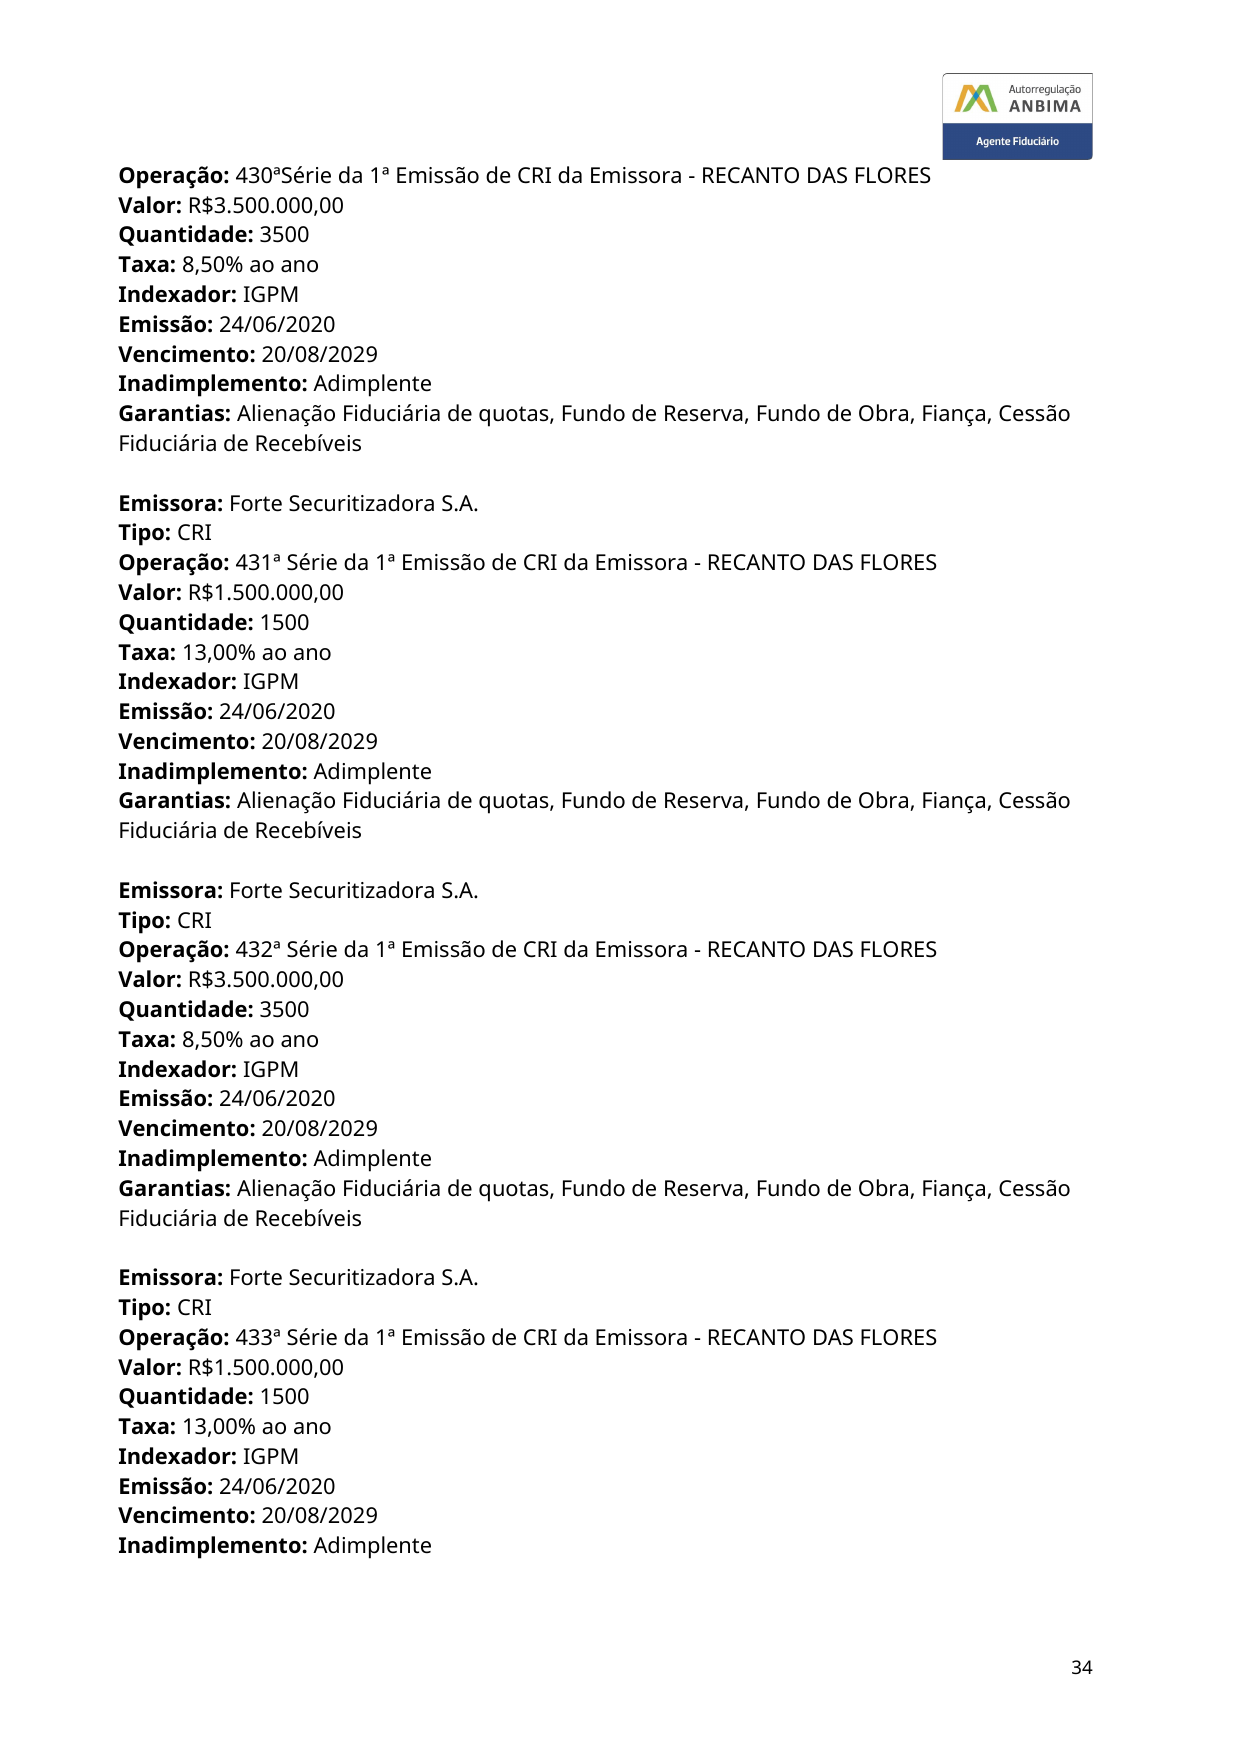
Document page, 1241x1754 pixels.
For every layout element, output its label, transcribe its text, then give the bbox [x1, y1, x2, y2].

text Emissão: 24/06/2020 [118, 1083, 1093, 1113]
text Operação: 431ª Série da 1ª Emissão de CRI da Emissora - RECANTO DAS FLORES [118, 547, 1093, 577]
text Emissora: Forte Securitizadora S.A. [118, 487, 1093, 517]
text Indexador: IGPM [118, 666, 1093, 696]
text Taxa: 8,50% ao ano [118, 1024, 1093, 1053]
text Inadimplemento: Adimplente [118, 368, 1093, 398]
picture [942, 73, 1093, 160]
text Quantidade: 3500 [118, 219, 1093, 249]
text Inadimplemento: Adimplente [118, 1143, 1093, 1173]
text Inadimplemento: Adimplente [118, 1530, 1093, 1560]
text Indexador: IGPM [118, 279, 1093, 309]
text Quantidade: 1500 [118, 1381, 1093, 1411]
text Operação: 433ª Série da 1ª Emissão de CRI da Emissora - RECANTO DAS FLORES [118, 1322, 1093, 1351]
text Emissão: 24/06/2020 [118, 309, 1093, 338]
text Quantidade: 3500 [118, 994, 1093, 1024]
text Operação: 430ªSérie da 1ª Emissão de CRI da Emissora - RECANTO DAS FLORES [118, 160, 1093, 189]
text Valor: R$1.500.000,00 [118, 577, 1093, 607]
text Emissora: Forte Securitizadora S.A. [118, 875, 1093, 904]
text Taxa: 13,00% ao ano [118, 636, 1093, 666]
text Inadimplemento: Adimplente [118, 756, 1093, 785]
text Garantias: Alienação Fiduciária de quotas, Fundo de Reserva, Fundo de Obra, Fiança, Cessão Fiduciária de Recebíveis [118, 398, 1092, 458]
text Taxa: 8,50% ao ano [118, 249, 1093, 279]
text Tipo: CRI [118, 904, 1093, 934]
text Taxa: 13,00% ao ano [118, 1411, 1093, 1441]
text Valor: R$3.500.000,00 [118, 964, 1093, 994]
text Quantidade: 1500 [118, 607, 1093, 636]
text Vencimento: 20/08/2029 [118, 726, 1093, 756]
text Operação: 432ª Série da 1ª Emissão de CRI da Emissora - RECANTO DAS FLORES [118, 934, 1093, 964]
text Vencimento: 20/08/2029 [118, 1113, 1093, 1143]
text Indexador: IGPM [118, 1053, 1093, 1083]
text Emissão: 24/06/2020 [118, 696, 1093, 726]
text Tipo: CRI [118, 517, 1093, 547]
text Valor: R$3.500.000,00 [118, 189, 1093, 219]
text Vencimento: 20/08/2029 [118, 338, 1093, 368]
text Emissão: 24/06/2020 [118, 1471, 1093, 1500]
text Indexador: IGPM [118, 1441, 1093, 1471]
text Garantias: Alienação Fiduciária de quotas, Fundo de Reserva, Fundo de Obra, Fiança, Cessão Fiduciária de Recebíveis [118, 1173, 1092, 1232]
text Tipo: CRI [118, 1292, 1093, 1322]
text Garantias: Alienação Fiduciária de quotas, Fundo de Reserva, Fundo de Obra, Fiança, Cessão Fiduciária de Recebíveis [118, 785, 1092, 845]
text Valor: R$1.500.000,00 [118, 1351, 1093, 1381]
text Vencimento: 20/08/2029 [118, 1500, 1093, 1530]
text Emissora: Forte Securitizadora S.A. [118, 1262, 1093, 1292]
